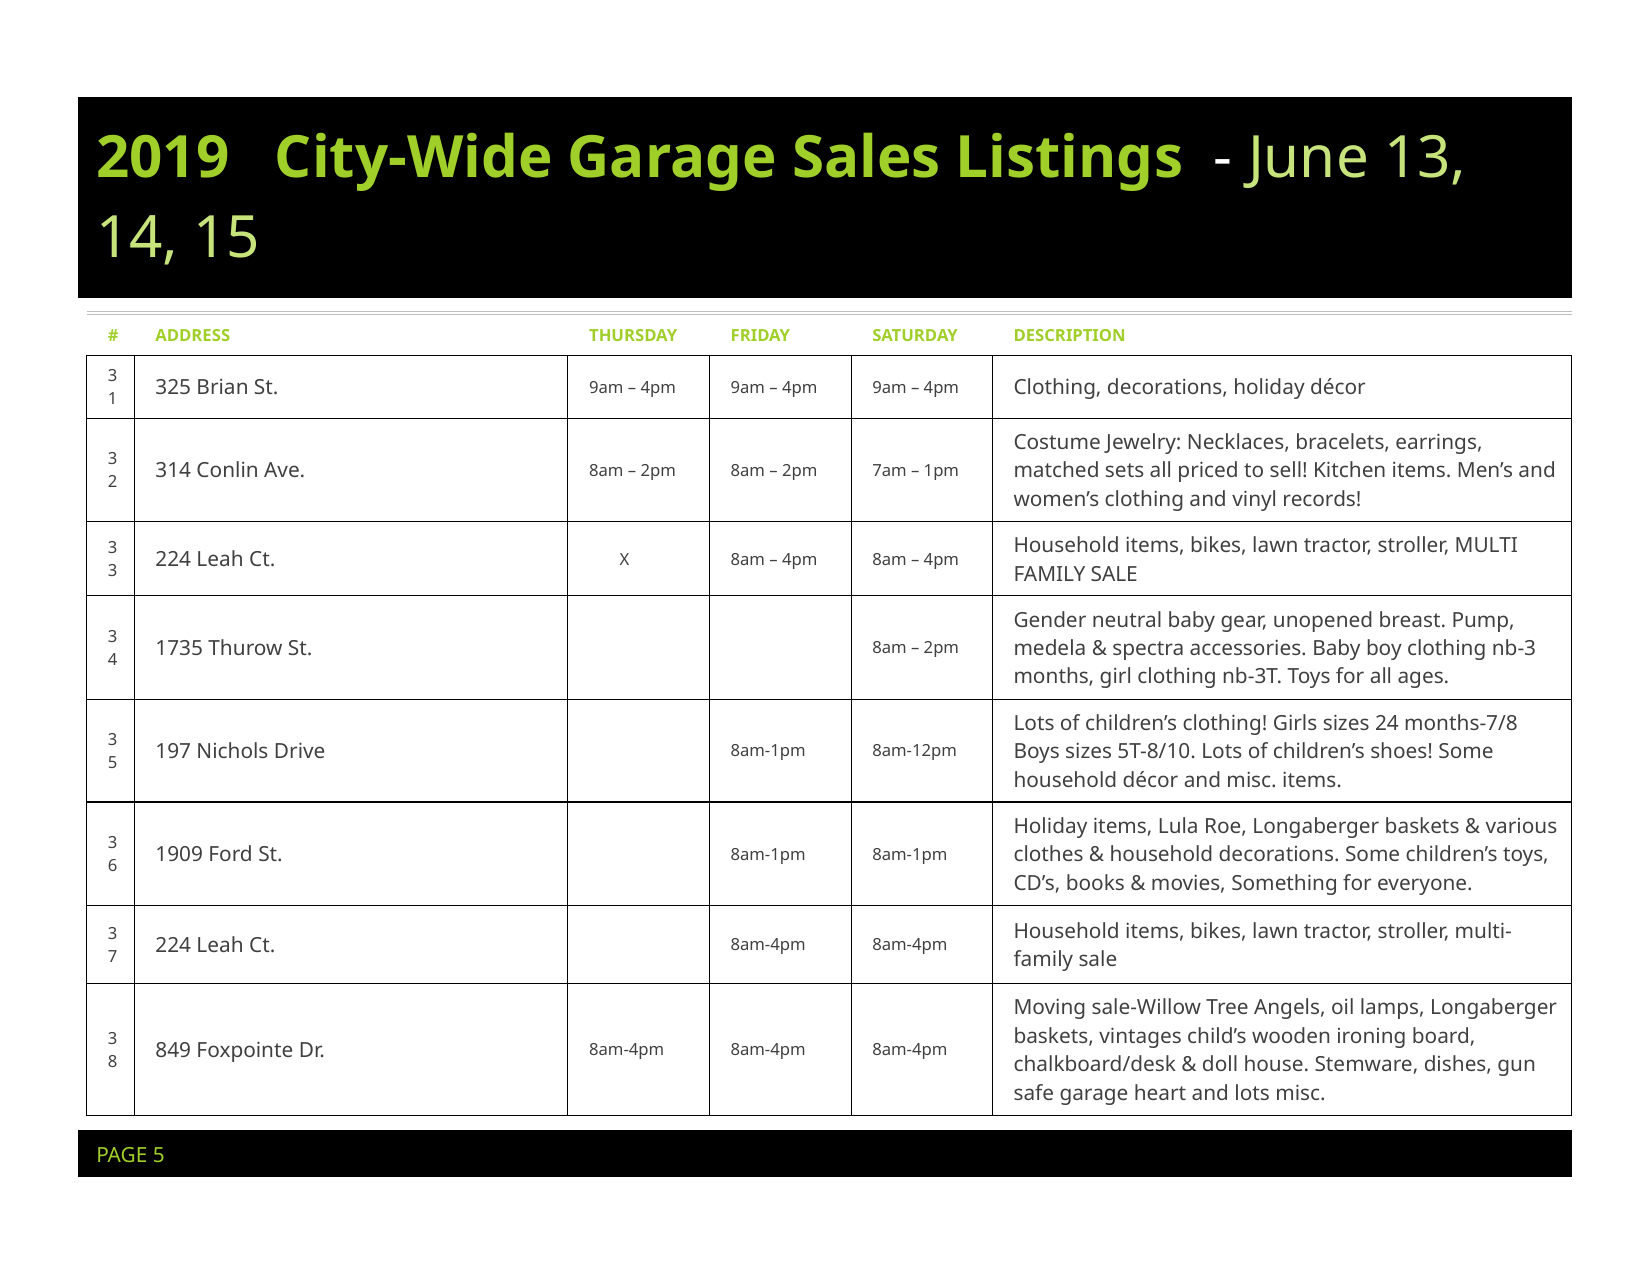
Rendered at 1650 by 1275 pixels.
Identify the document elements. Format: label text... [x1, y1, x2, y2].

table_header saturday [851, 315, 992, 355]
table_cell 8am – 4pm [852, 522, 992, 595]
table_cell 9am – 4pm [852, 356, 992, 418]
table_cell 38 [87, 984, 134, 1114]
table_cell Moving sale-Willow Tree Angels, oil lamps, Longaberger baskets, vintages child’s wooden ironing board, chalkboard/desk & doll house. Stemware, dishes, gun safe garage heart and lots misc. [993, 984, 1571, 1114]
table_cell 1735 Thurow St. [135, 596, 567, 698]
table_cell 33 [87, 522, 134, 595]
table_cell 8am – 2pm [852, 596, 992, 698]
table_cell 34 [87, 596, 134, 698]
table_cell 7am – 1pm [852, 419, 992, 521]
table_cell 197 Nichols Drive [135, 700, 567, 801]
table_cell [568, 596, 709, 698]
table_cell 8am-4pm [710, 984, 851, 1114]
table_cell 8am-1pm [710, 700, 851, 801]
table_cell Lots of children’s clothing! Girls sizes 24 months-7/8 Boys sizes 5T-8/10. Lots of children’s shoes! Some household décor and misc. items. [993, 700, 1571, 801]
table_cell [568, 803, 709, 904]
table_cell Clothing, decorations, holiday décor [993, 356, 1571, 418]
table_cell [568, 906, 709, 983]
table_cell 32 [87, 419, 134, 521]
table_cell Household items, bikes, lawn tractor, stroller, MULTI FAMILY SALE [993, 522, 1571, 595]
table_cell 37 [87, 906, 134, 983]
table_cell 8am-4pm [568, 984, 709, 1114]
table_cell 36 [87, 803, 134, 904]
table_cell 224 Leah Ct. [135, 906, 567, 983]
table_cell Gender neutral baby gear, unopened breast. Pump, medela & spectra accessories. Baby boy clothing nb-3 months, girl clothing nb-3T. Toys for all ages. [993, 596, 1571, 698]
table_cell 8am – 4pm [710, 522, 851, 595]
table_cell 8am – 2pm [568, 419, 709, 521]
table_cell 8am-1pm [852, 803, 992, 904]
table_cell 8am-12pm [852, 700, 992, 801]
table_cell 8am-1pm [710, 803, 851, 904]
table_cell 35 [87, 700, 134, 801]
table_cell Household items, bikes, lawn tractor, stroller, multi-family sale [993, 906, 1571, 983]
table_cell [568, 700, 709, 801]
table_cell 31 [87, 356, 134, 418]
table_cell 8am-4pm [852, 984, 992, 1114]
table_cell Holiday items, Lula Roe, Longaberger baskets & various clothes & household decorations. Some children’s toys, CD’s, books & movies, Something for everyone. [993, 803, 1571, 904]
table_cell 9am – 4pm [568, 356, 709, 418]
table_cell 8am-4pm [852, 906, 992, 983]
table_cell Costume Jewelry: Necklaces, bracelets, earrings, matched sets all priced to sell! Kitchen items. Men’s and women’s clothing and vinyl records! [993, 419, 1571, 521]
table_header THUrsday [568, 315, 709, 355]
table_cell 9am – 4pm [710, 356, 851, 418]
table_header Address [134, 315, 568, 355]
table_header description [992, 315, 1572, 355]
table_header FRiday [709, 315, 851, 355]
table_cell 849 Foxpointe Dr. [135, 984, 567, 1114]
table_cell X [568, 522, 709, 595]
table_cell 314 Conlin Ave. [135, 419, 567, 521]
table_cell 8am-4pm [710, 906, 851, 983]
table_cell [710, 596, 851, 698]
table_cell 8am – 2pm [710, 419, 851, 521]
table_header # [87, 315, 134, 355]
table_cell 1909 Ford St. [135, 803, 567, 904]
table_cell 325 Brian St. [135, 356, 567, 418]
table_cell 224 Leah Ct. [135, 522, 567, 595]
